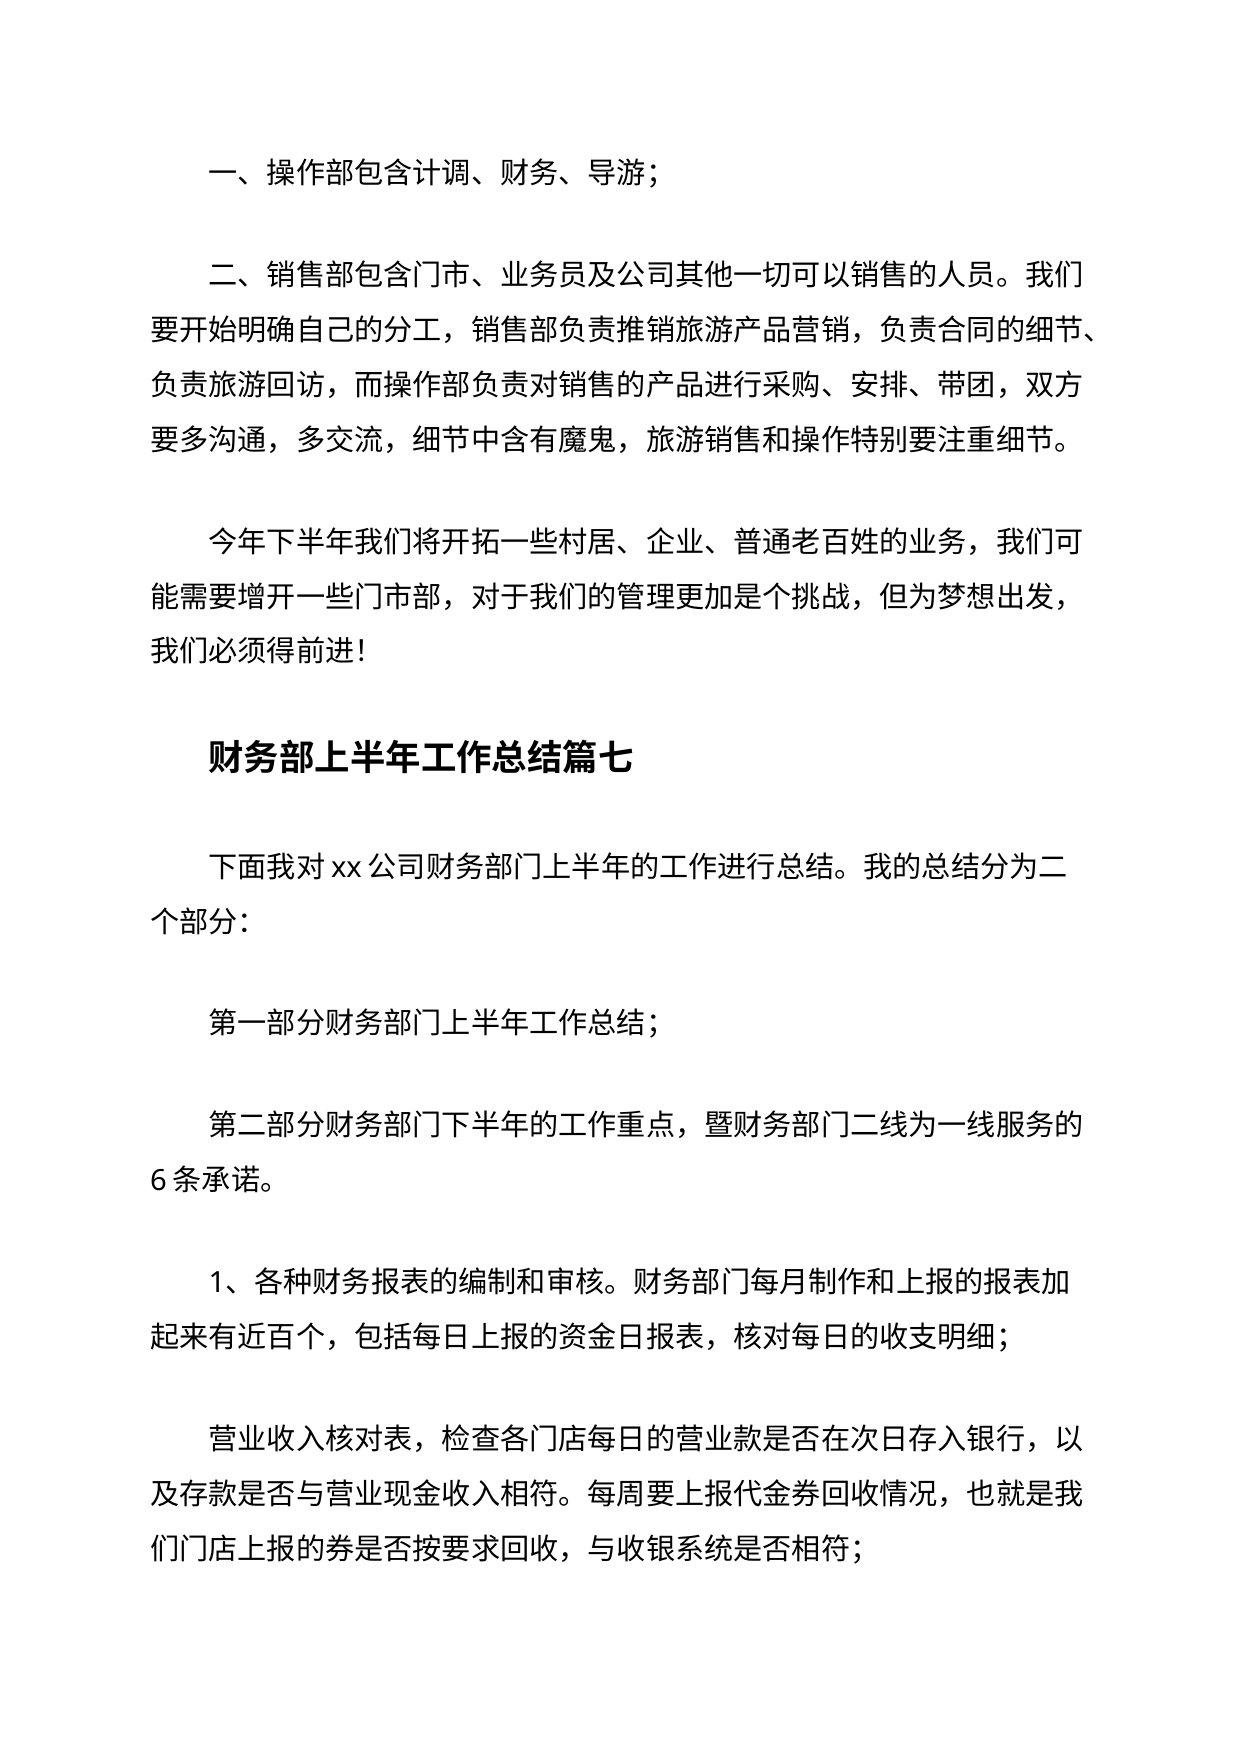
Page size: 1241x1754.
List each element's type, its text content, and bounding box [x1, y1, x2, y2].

text 营业收入核对表，检查各门店每日的营业款是否在次日存入银行，以及存款是否与营业现金收入相符。每周要上报代金券回收情况，也就是我们门店上报的券是否按要求回收，与收银系统是否相符； [150, 1415, 1090, 1567]
text 二、销售部包含门市、业务员及公司其他一切可以销售的人员。我们要开始明确自己的分工，销售部负责推销旅游产品营销，负责合同的细节、负责旅游回访，而操作部负责对销售的产品进行采购、安排、带团，双方要多沟通，多交流，细节中含有魔鬼，旅游销售和操作特别要注重细节。 [150, 252, 1090, 459]
text 今年下半年我们将开拓一些村居、企业、普通老百姓的业务，我们可能需要增开一些门市部，对于我们的管理更加是个挑战，但为梦想出发，我们必须得前进！ [150, 518, 1090, 670]
text 第一部分财务部门上半年工作总结； [150, 1000, 1090, 1042]
text 一、操作部包含计调、财务、导游； [150, 150, 1090, 192]
text 第二部分财务部门下半年的工作重点，暨财务部门二线为一线服务的6条承诺。 [150, 1102, 1090, 1199]
text 下面我对xx公司财务部门上半年的工作进行总结。我的总结分为二个部分： [150, 843, 1090, 941]
text 1、各种财务报表的编制和审核。财务部门每月制作和上报的报表加起来有近百个，包括每日上报的资金日报表，核对每日的收支明细； [150, 1259, 1090, 1356]
text 财务部上半年工作总结篇七 [150, 730, 1090, 781]
